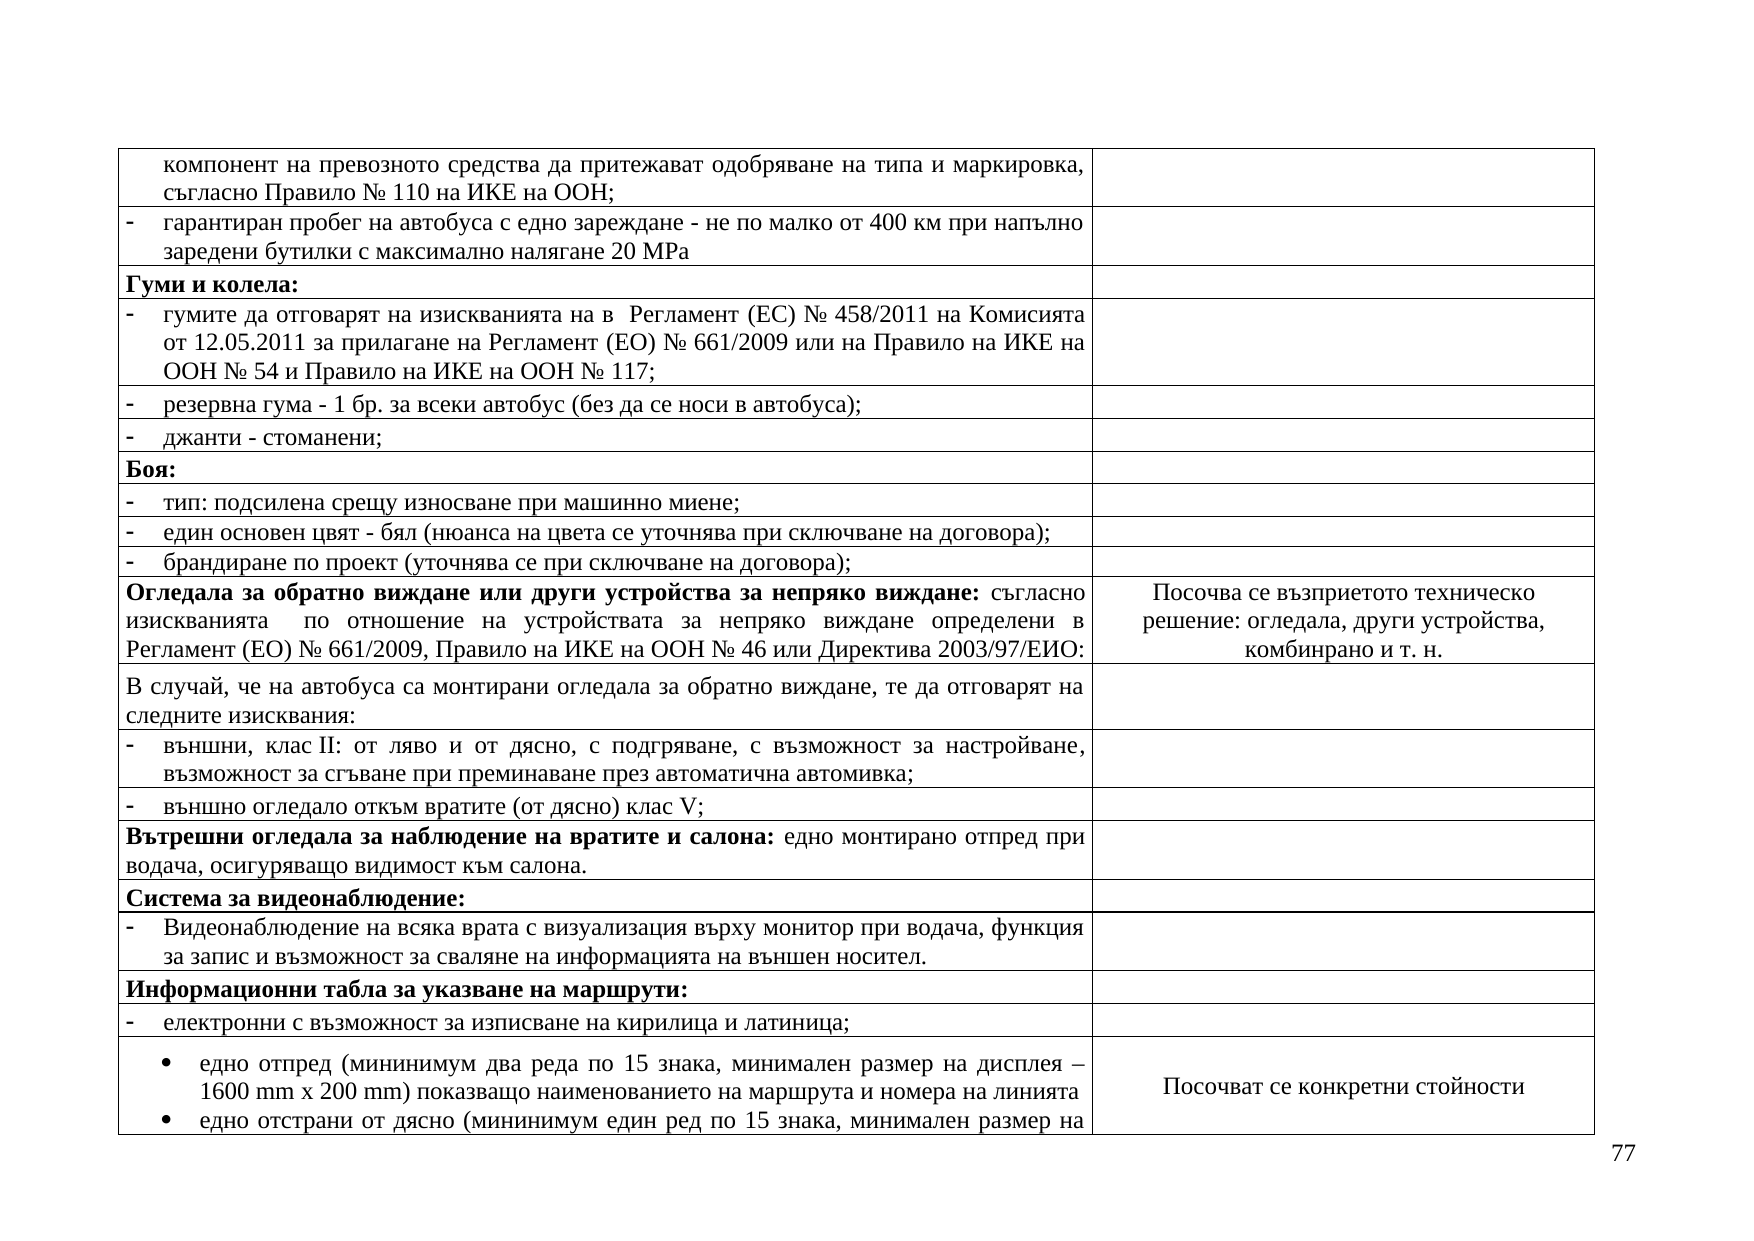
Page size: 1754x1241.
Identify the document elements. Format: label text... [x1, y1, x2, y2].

table_cell [1093, 207, 1594, 265]
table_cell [119, 149, 1092, 206]
table_cell [1093, 664, 1594, 729]
table_cell В случай, че на автобуса са монтирани огледала за обратно виждане, те да отговарят на следните изисквания: [119, 664, 1092, 729]
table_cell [119, 1037, 1092, 1134]
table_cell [1093, 1037, 1594, 1134]
table_cell Гуми и колела: [119, 266, 1092, 298]
table_cell [1093, 452, 1594, 483]
table_cell електронни с възможност за изписване на кирилица и латиница; [119, 1004, 1092, 1036]
table_cell гумите да отговарят на изискванията на в Регламент (ЕС) № 458/2011 на Комисията от 12.05.2011 за прилагане на Регламент (ЕО) № 661/2009 или на Правило на ИКЕ на ООН № 54 и Правило на ИКЕ на ООН № 117; [119, 299, 1092, 385]
table_cell [1093, 386, 1594, 418]
table_cell един основен цвят - бял (нюанса на цвета се уточнява при сключване на договора); [119, 517, 1092, 546]
table_cell Видеонаблюдение на всяка врата с визуализация върху монитор при водача, функция за запис и възможност за сваляне на информацията на външен носител. [119, 913, 1092, 970]
table_cell джанти - стоманени; [119, 419, 1092, 451]
table_cell [1093, 1004, 1594, 1036]
table_cell [1093, 517, 1594, 546]
table_cell Система за видеонаблюдение: [119, 880, 1092, 911]
table_cell [1093, 971, 1594, 1003]
table_cell [1093, 821, 1594, 878]
table_cell гарантиран пробег на автобуса с едно зареждане - не по малко от 400 км при напълно заредени бутилки с максимално налягане 20 MPa [119, 207, 1092, 265]
table_cell Вътрешни огледала за наблюдение на вратите и салона: едно монтирано отпред при водача, осигуряващо видимост към салона. [119, 821, 1092, 878]
table_cell [1093, 730, 1594, 787]
table_cell Информационни табла за указване на маршрути: [119, 971, 1092, 1003]
table_cell резервна гума - 1 бр. за всеки автобус (без да се носи в автобуса); [119, 386, 1092, 418]
table_cell [1093, 299, 1594, 385]
table_cell [1093, 913, 1594, 970]
table_cell брандиране по проект (уточнява се при сключване на договора); [119, 547, 1092, 576]
table_cell [1093, 149, 1594, 206]
table_cell Посочва се възприетото техническо решение: огледала, други устройства, комбинрано и т. н. [1093, 577, 1594, 663]
table_cell тип: подсилена срещу износване при машинно миене; [119, 484, 1092, 516]
table_cell [1093, 547, 1594, 576]
table_cell [1093, 266, 1594, 298]
table_cell външно огледало откъм вратите (от дясно) клас V; [119, 788, 1092, 820]
table_cell [1093, 419, 1594, 451]
table_cell Боя: [119, 452, 1092, 483]
table_cell външни, клас II: от ляво и от дясно, с подгряване, с възможност за настройване, възможност за сгъване при преминаване през автоматична автомивка; [119, 730, 1092, 787]
table_cell [1093, 880, 1594, 911]
table_cell [1093, 484, 1594, 516]
table_cell Огледала за обратно виждане или други устройства за непряко виждане: съгласно изискванията по отношение на устройствата за непряко виждане определени в Регламент (ЕО) № 661/2009, Правило на ИКЕ на ООН № 46 или Директива 2003/97/ЕИО: [119, 577, 1092, 663]
table_cell [1093, 788, 1594, 820]
